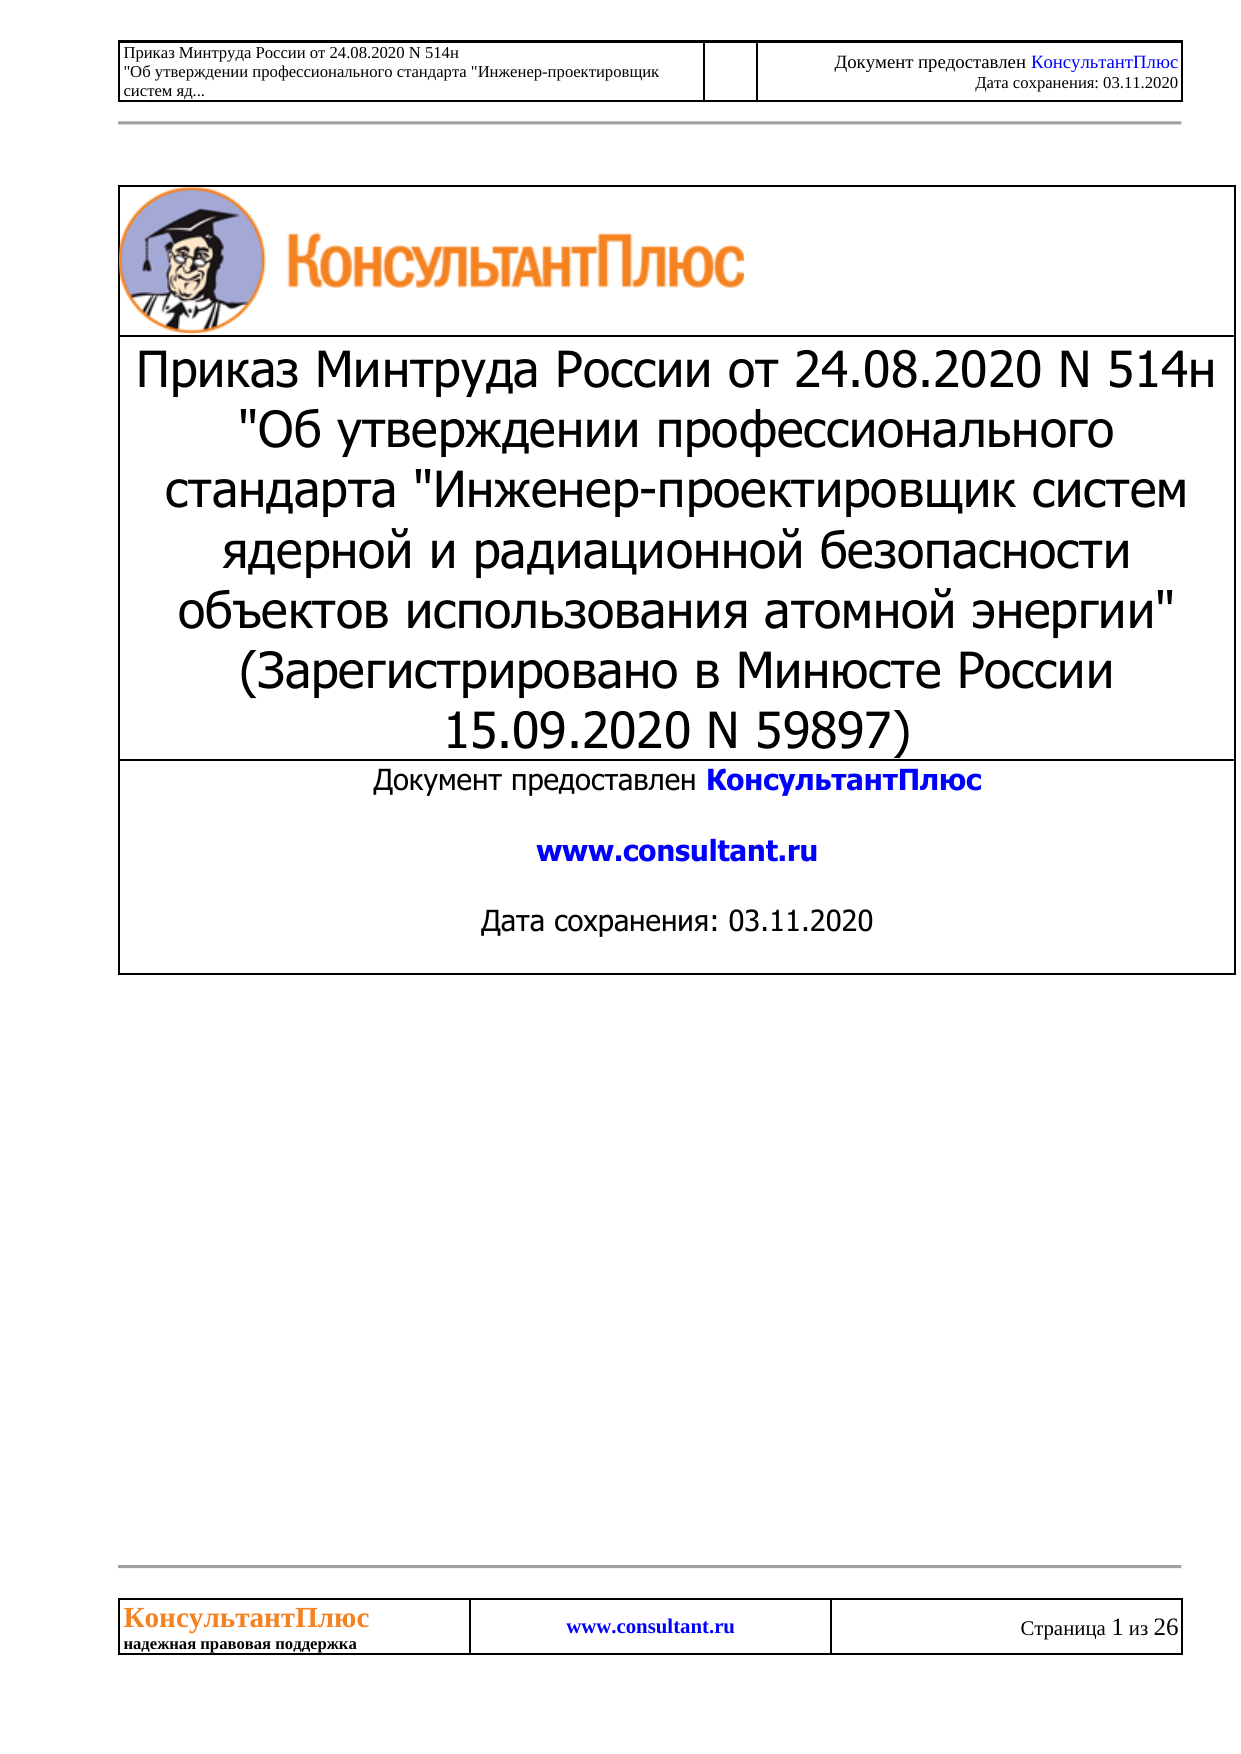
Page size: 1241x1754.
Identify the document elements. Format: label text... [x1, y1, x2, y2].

table_cell Документ предоставлен КонсультантПлюс www.consultant.ru Дата сохранения: 03.11.2020 [120, 761, 1234, 973]
table_header [744, 187, 1234, 335]
table_cell Приказ Минтруда России от 24.08.2020 N 514н "Об утверждении профессионального стандарта "Инженер-проектировщик систем ядерной и радиационной безопасности объектов использования атомной энергии" (Зарегистрировано в Минюсте России 15.09.2020 N 59897) [120, 337, 1234, 759]
picture [119, 186, 744, 335]
